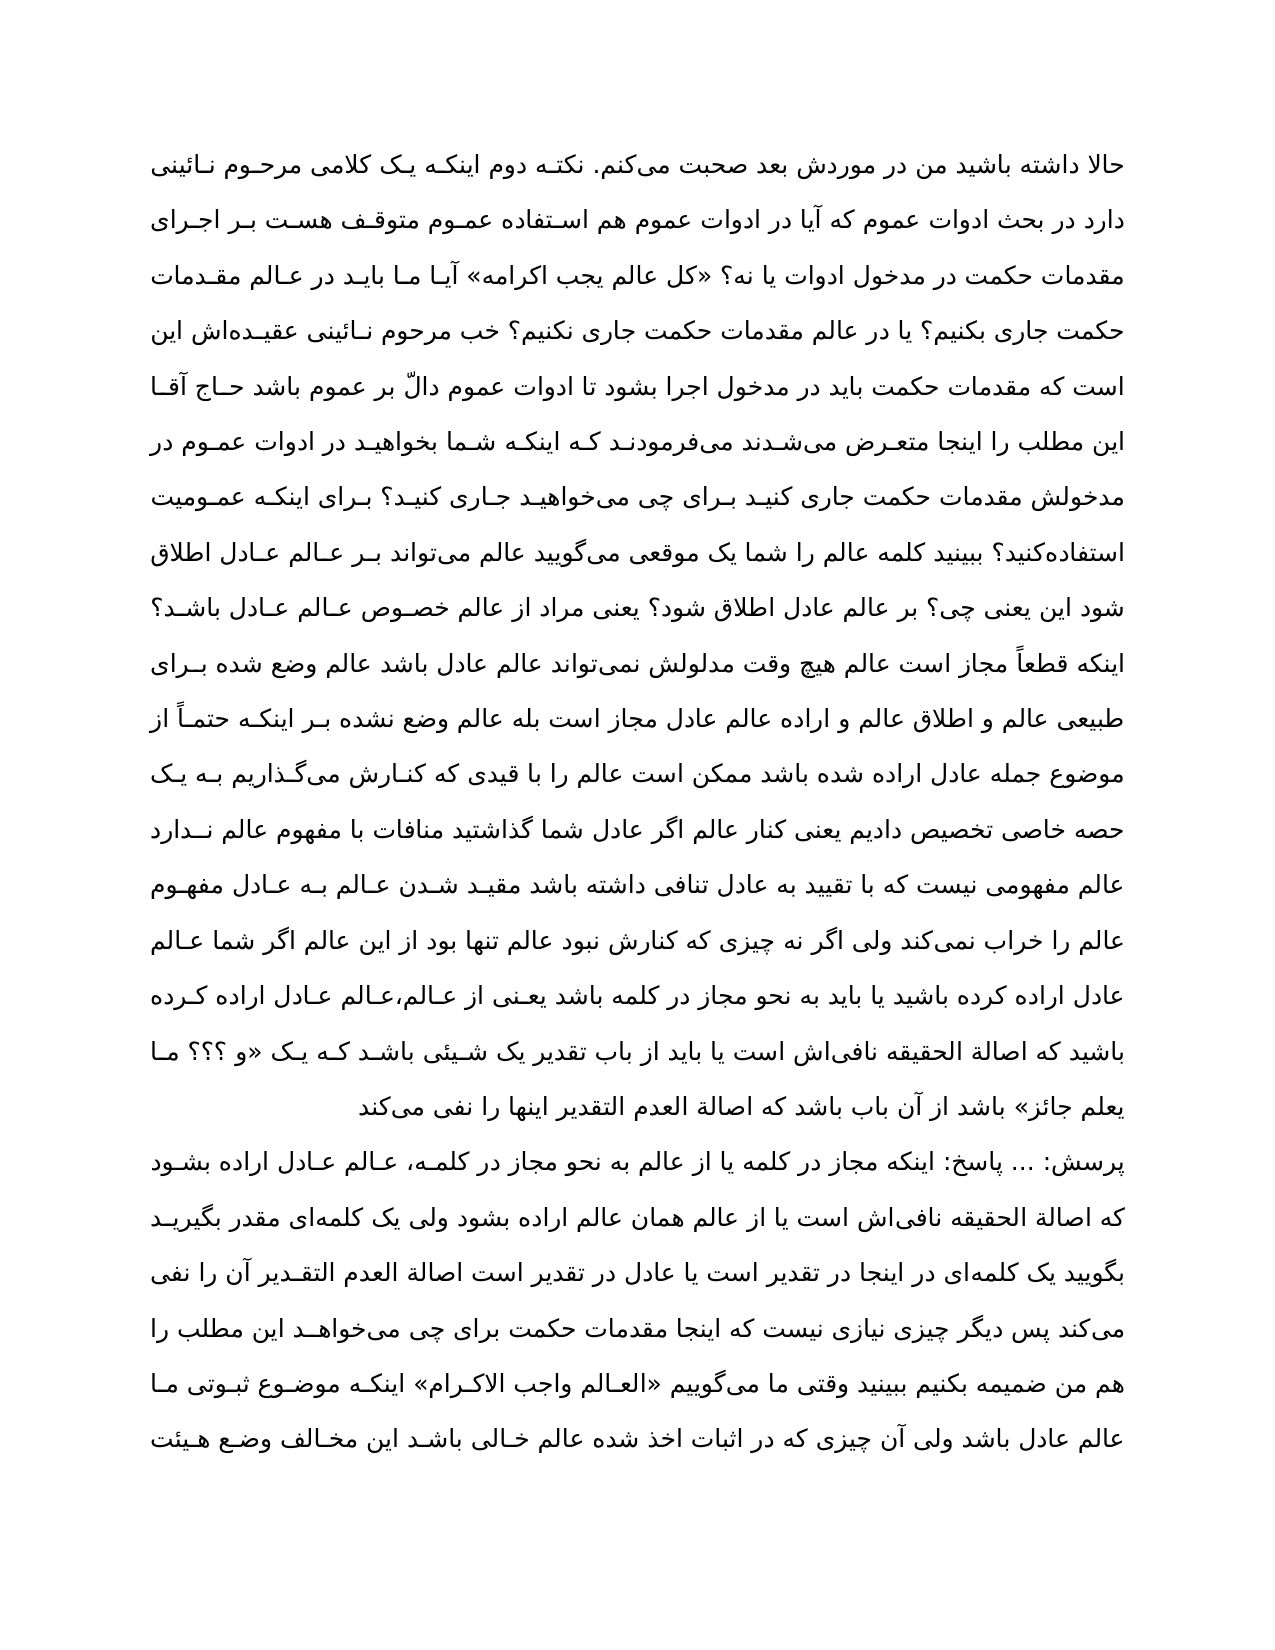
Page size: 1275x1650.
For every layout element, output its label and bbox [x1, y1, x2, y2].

text [150, 150, 1125, 1121]
text [150, 1147, 1125, 1454]
